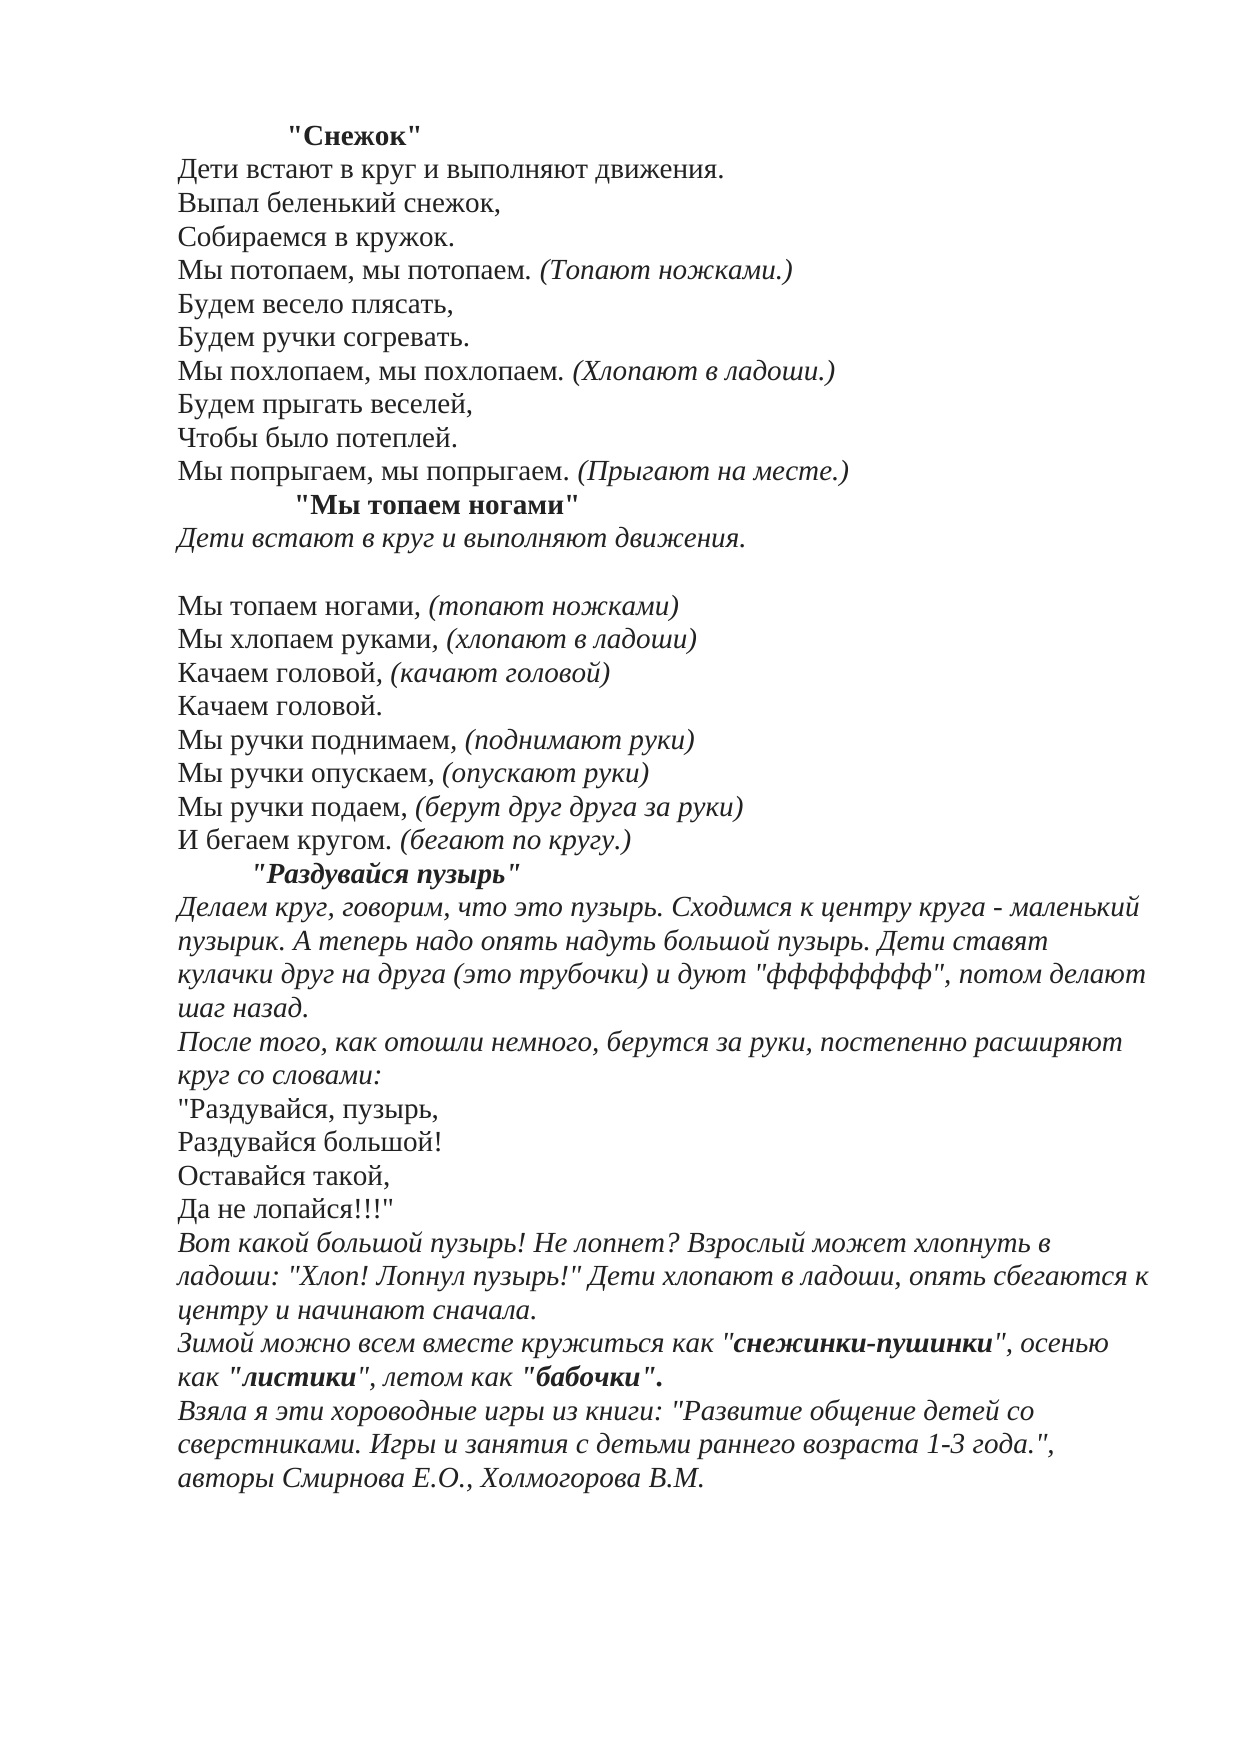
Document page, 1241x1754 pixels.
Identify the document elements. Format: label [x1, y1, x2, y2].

text [177, 118, 1152, 1493]
